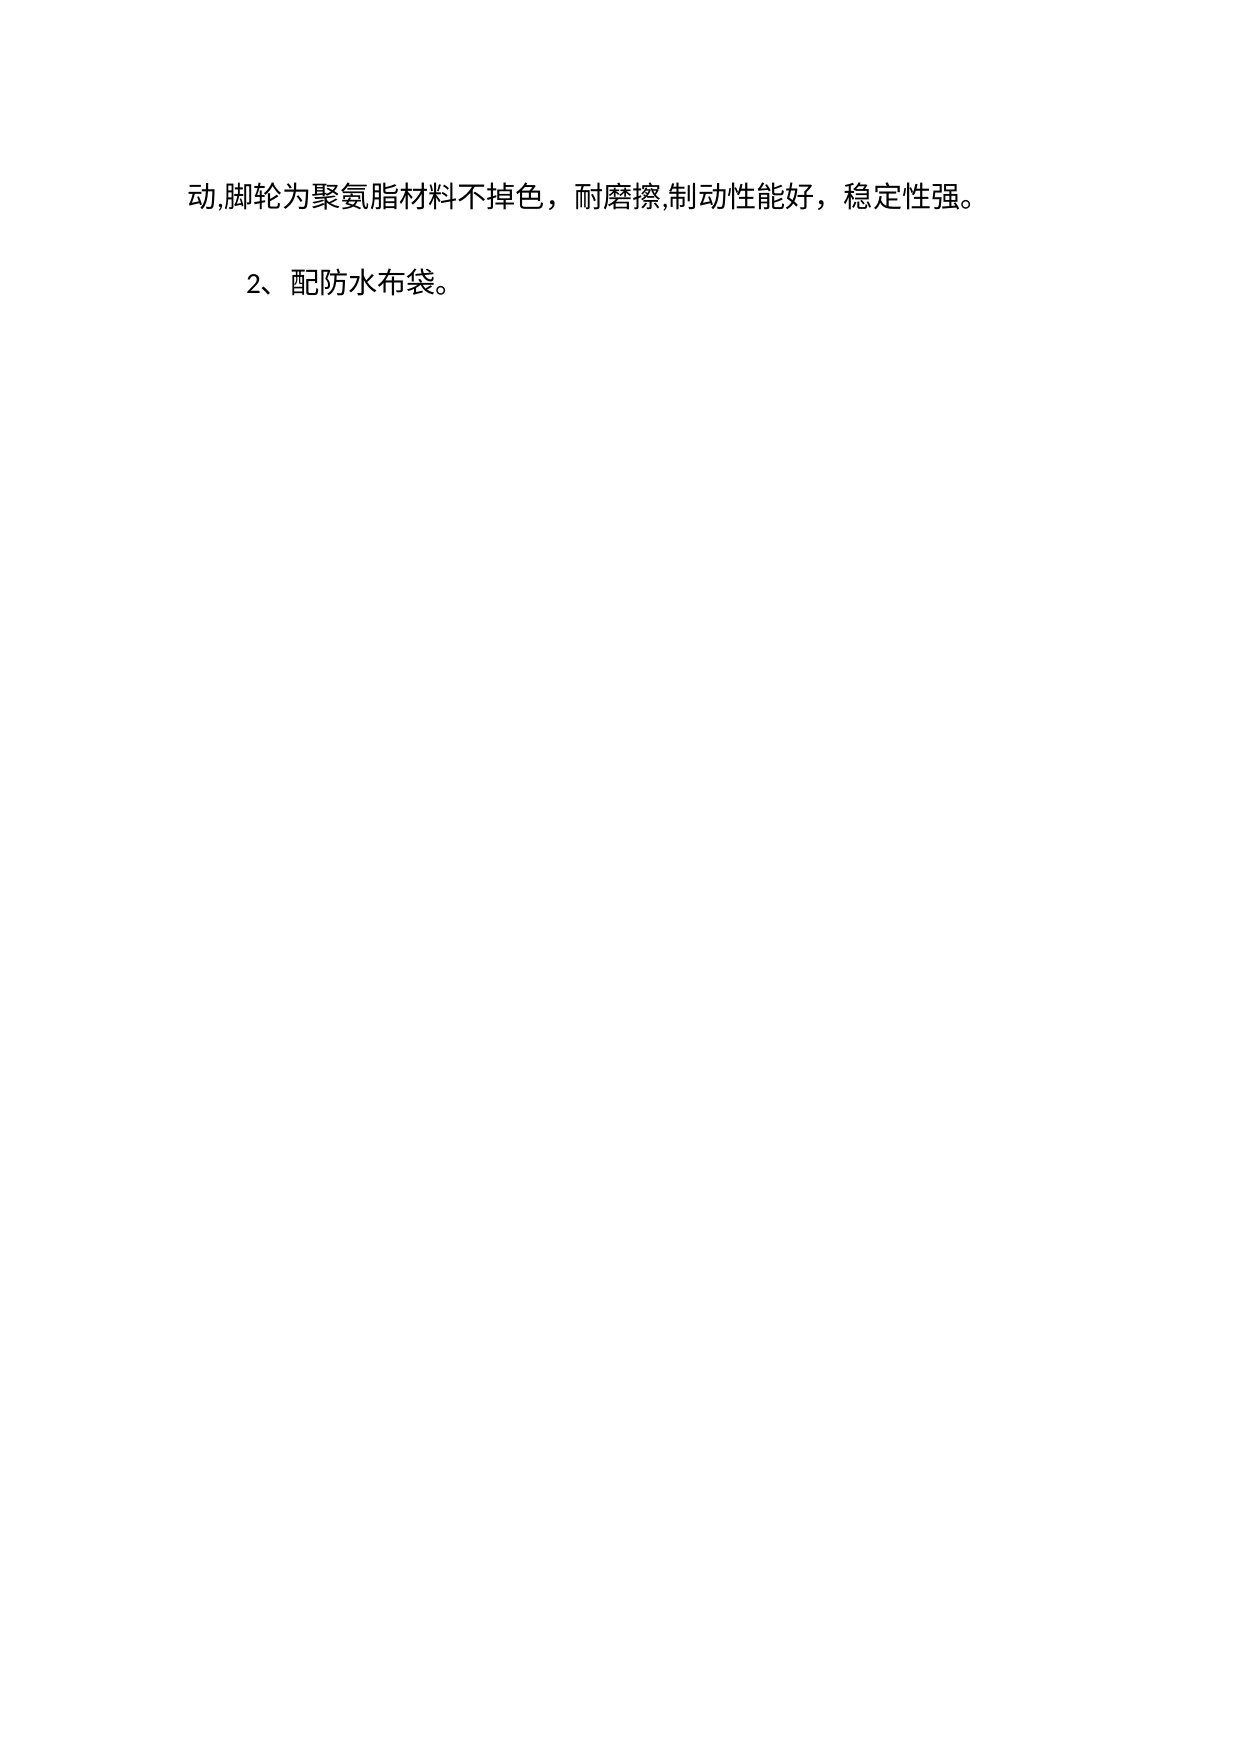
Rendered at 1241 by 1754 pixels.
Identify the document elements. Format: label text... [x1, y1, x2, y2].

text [187, 162, 1053, 227]
text 2、配防水布袋。 [187, 248, 1053, 313]
